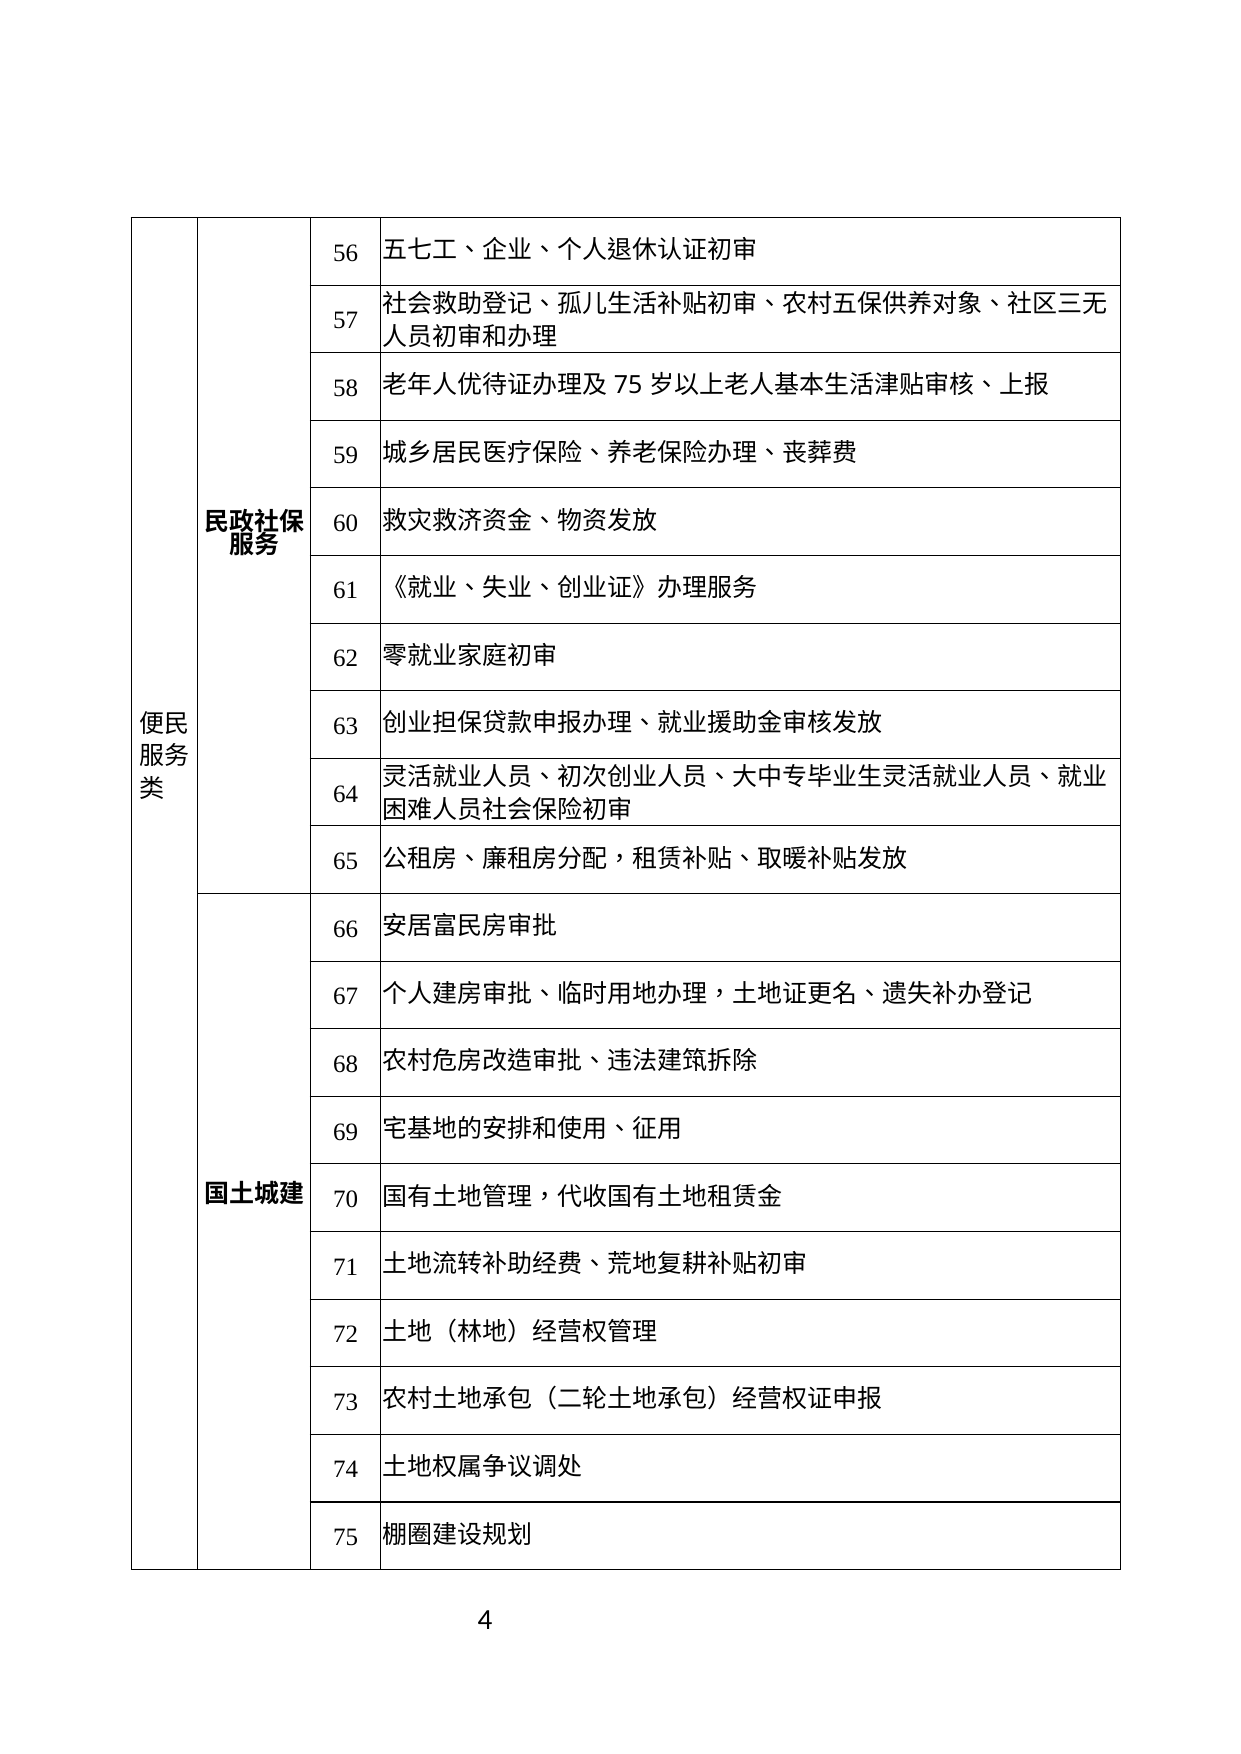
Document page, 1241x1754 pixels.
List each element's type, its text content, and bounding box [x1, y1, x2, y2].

table_cell 60 [311, 488, 380, 555]
table_cell 农村土地承包（二轮土地承包）经营权证申报 [381, 1367, 1120, 1434]
table_cell 72 [311, 1300, 380, 1366]
table_cell 67 [311, 962, 380, 1028]
table_cell 65 [311, 826, 380, 893]
table_header 五七工、企业、个人退休认证初审 [381, 218, 1120, 284]
table_cell 国有土地管理，代收国有土地租赁金 [381, 1164, 1120, 1231]
table_cell 国土城建 [198, 894, 310, 1569]
table_header 便民 服务 类 [132, 218, 197, 1569]
table_cell 救灾救济资金、物资发放 [381, 488, 1120, 555]
table_cell 68 [311, 1029, 380, 1096]
table_cell 58 [311, 353, 380, 420]
table_cell 70 [311, 1164, 380, 1231]
table_cell 安居富民房审批 [381, 894, 1120, 961]
table_header 56 [311, 218, 380, 284]
table_cell 《就业、失业、创业证》办理服务 [381, 556, 1120, 622]
table_cell 64 [311, 759, 380, 825]
table_cell 71 [311, 1232, 380, 1298]
table_cell 灵活就业人员、初次创业人员、大中专毕业生灵活就业人员、就业 困难人员社会保险初审 [381, 759, 1120, 825]
table_cell 创业担保贷款申报办理、就业援助金审核发放 [381, 691, 1120, 758]
table_cell 城乡居民医疗保险、养老保险办理、丧葬费 [381, 421, 1120, 487]
table_cell 农村危房改造审批、违法建筑拆除 [381, 1029, 1120, 1096]
table_cell 59 [311, 421, 380, 487]
table_header 民政社保 服务 [198, 218, 310, 893]
table_cell 社会救助登记、孤儿生活补贴初审、农村五保供养对象、社区三无 人员初审和办理 [381, 286, 1120, 352]
table_cell 公租房、廉租房分配，租赁补贴、取暖补贴发放 [381, 826, 1120, 893]
table_cell 土地权属争议调处 [381, 1435, 1120, 1501]
table_cell 62 [311, 624, 380, 690]
table_cell 老年人优待证办理及 75 岁以上老人基本生活津贴审核、上报 [381, 353, 1120, 420]
table_cell 个人建房审批、临时用地办理，土地证更名、遗失补办登记 [381, 962, 1120, 1028]
table_cell 61 [311, 556, 380, 622]
table_cell 零就业家庭初审 [381, 624, 1120, 690]
table_cell 土地（林地）经营权管理 [381, 1300, 1120, 1366]
table_cell 73 [311, 1367, 380, 1434]
table_cell 63 [311, 691, 380, 758]
table_cell 宅基地的安排和使用、征用 [381, 1097, 1120, 1163]
table_cell 土地流转补助经费、荒地复耕补贴初审 [381, 1232, 1120, 1298]
table_cell 棚圈建设规划 [381, 1503, 1120, 1569]
table_cell 75 [311, 1503, 380, 1569]
table_cell 66 [311, 894, 380, 961]
table_cell 74 [311, 1435, 380, 1501]
table_cell 69 [311, 1097, 380, 1163]
table_cell 57 [311, 286, 380, 352]
